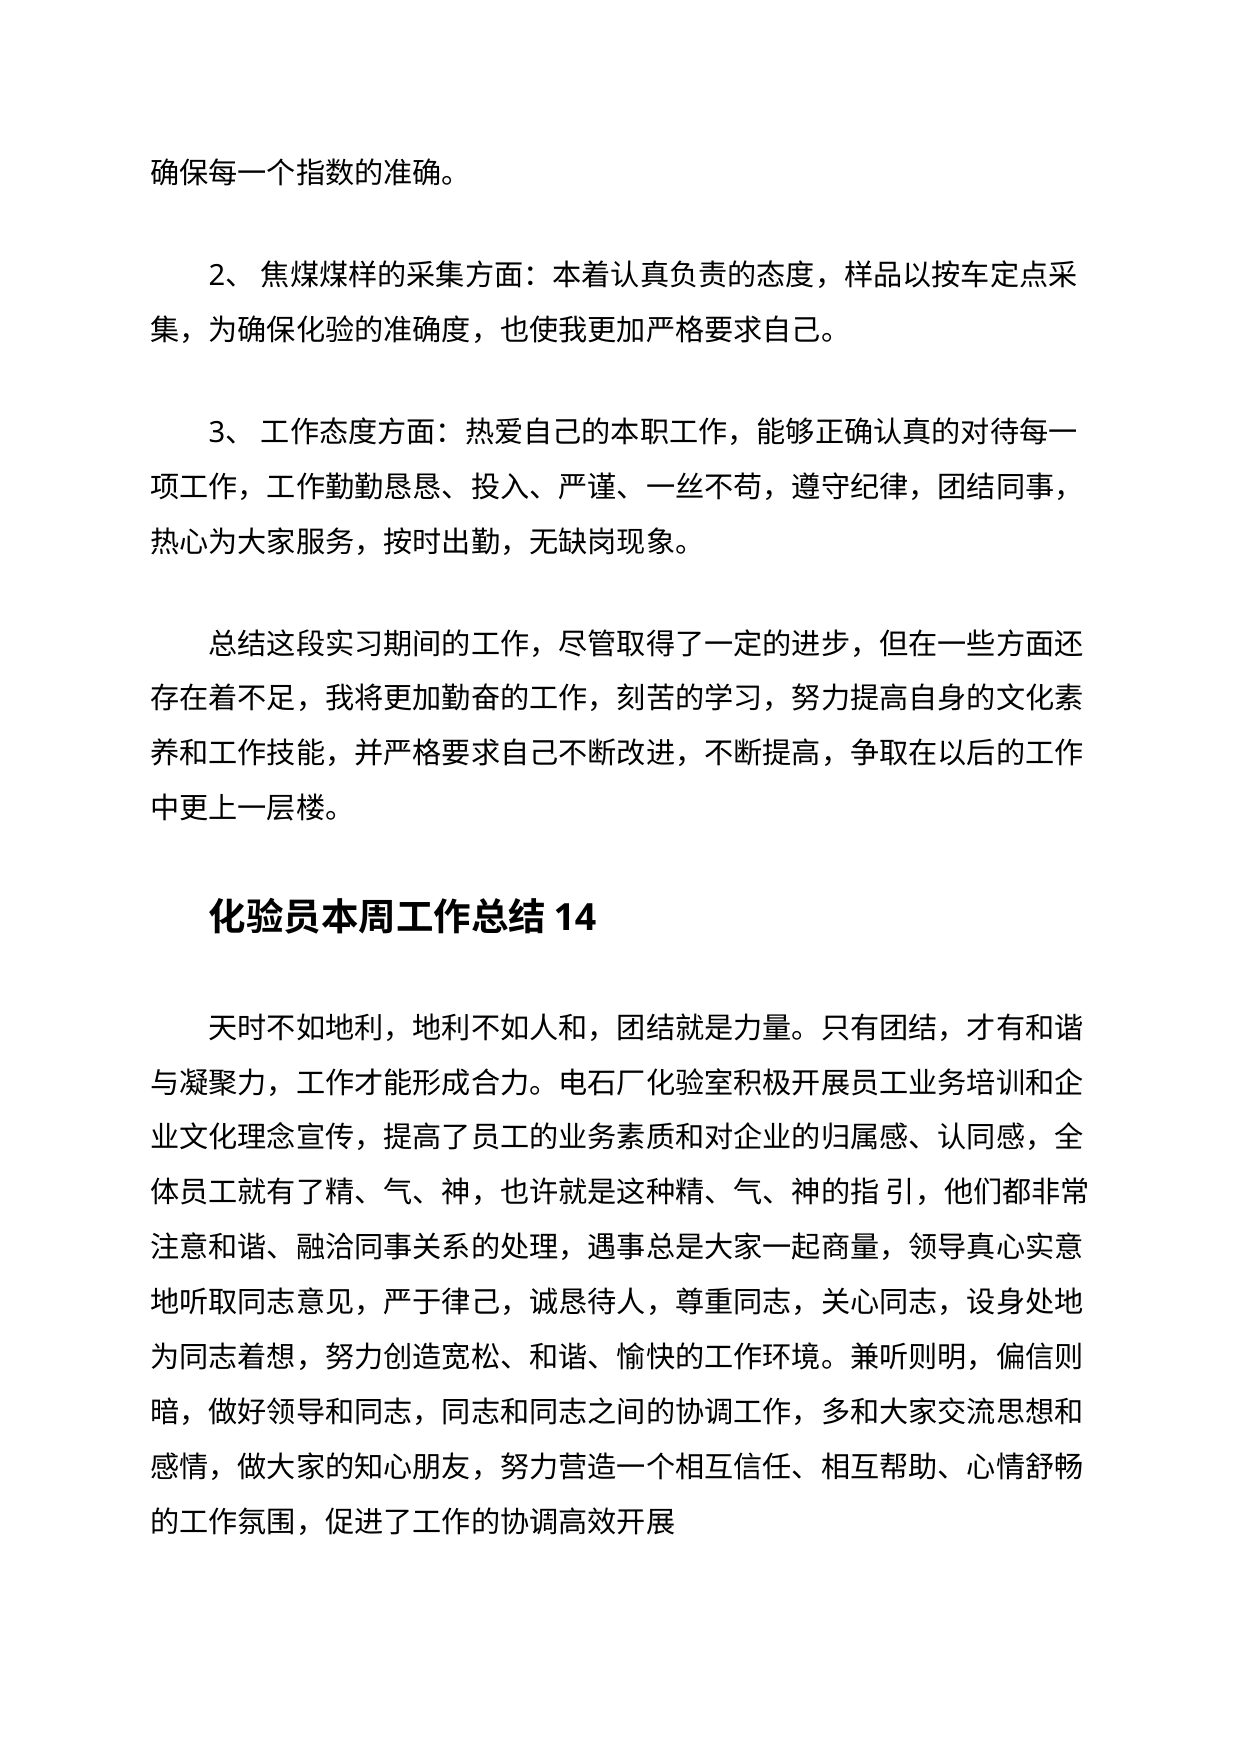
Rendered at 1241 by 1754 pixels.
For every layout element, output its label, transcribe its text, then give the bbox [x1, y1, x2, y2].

text 化验员本周工作总结14 [150, 887, 1090, 941]
text 2、 焦煤煤样的采集方面：本着认真负责的态度，样品以按车定点采集，为确保化验的准确度，也使我更加严格要求自己。 [150, 252, 1090, 349]
text 总结这段实习期间的工作，尽管取得了一定的进步，但在一些方面还存在着不足，我将更加勤奋的工作，刻苦的学习，努力提高自身的文化素养和工作技能，并严格要求自己不断改进，不断提高，争取在以后的工作中更上一层楼。 [150, 620, 1090, 827]
text 天时不如地利，地利不如人和，团结就是力量。只有团结，才有和谐与凝聚力，工作才能形成合力。电石厂化验室积极开展员工业务培训和企业文化理念宣传，提高了员工的业务素质和对企业的归属感、认同感，全体员工就有了精、气、神，也许就是这种精、气、神的指 引，他们都非常注意和谐、融洽同事关系的处理，遇事总是大家一起商量，领导真心实意地听取同志意见，严于律己，诚恳待人，尊重同志，关心同志，设身处地为同志着想，努力创造宽松、和谐、愉快的工作环境。兼听则明，偏信则暗，做好领导和同志，同志和同志之间的协调工作，多和大家交流思想和感情，做大家的知心朋友，努力营造一个相互信任、相互帮助、心情舒畅的工作氛围，促进了工作的协调高效开展 [150, 1004, 1090, 1541]
text 3、 工作态度方面：热爱自己的本职工作，能够正确认真的对待每一项工作，工作勤勤恳恳、投入、严谨、一丝不苟，遵守纪律，团结同事，热心为大家服务，按时出勤，无缺岗现象。 [150, 408, 1090, 561]
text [150, 150, 1090, 192]
